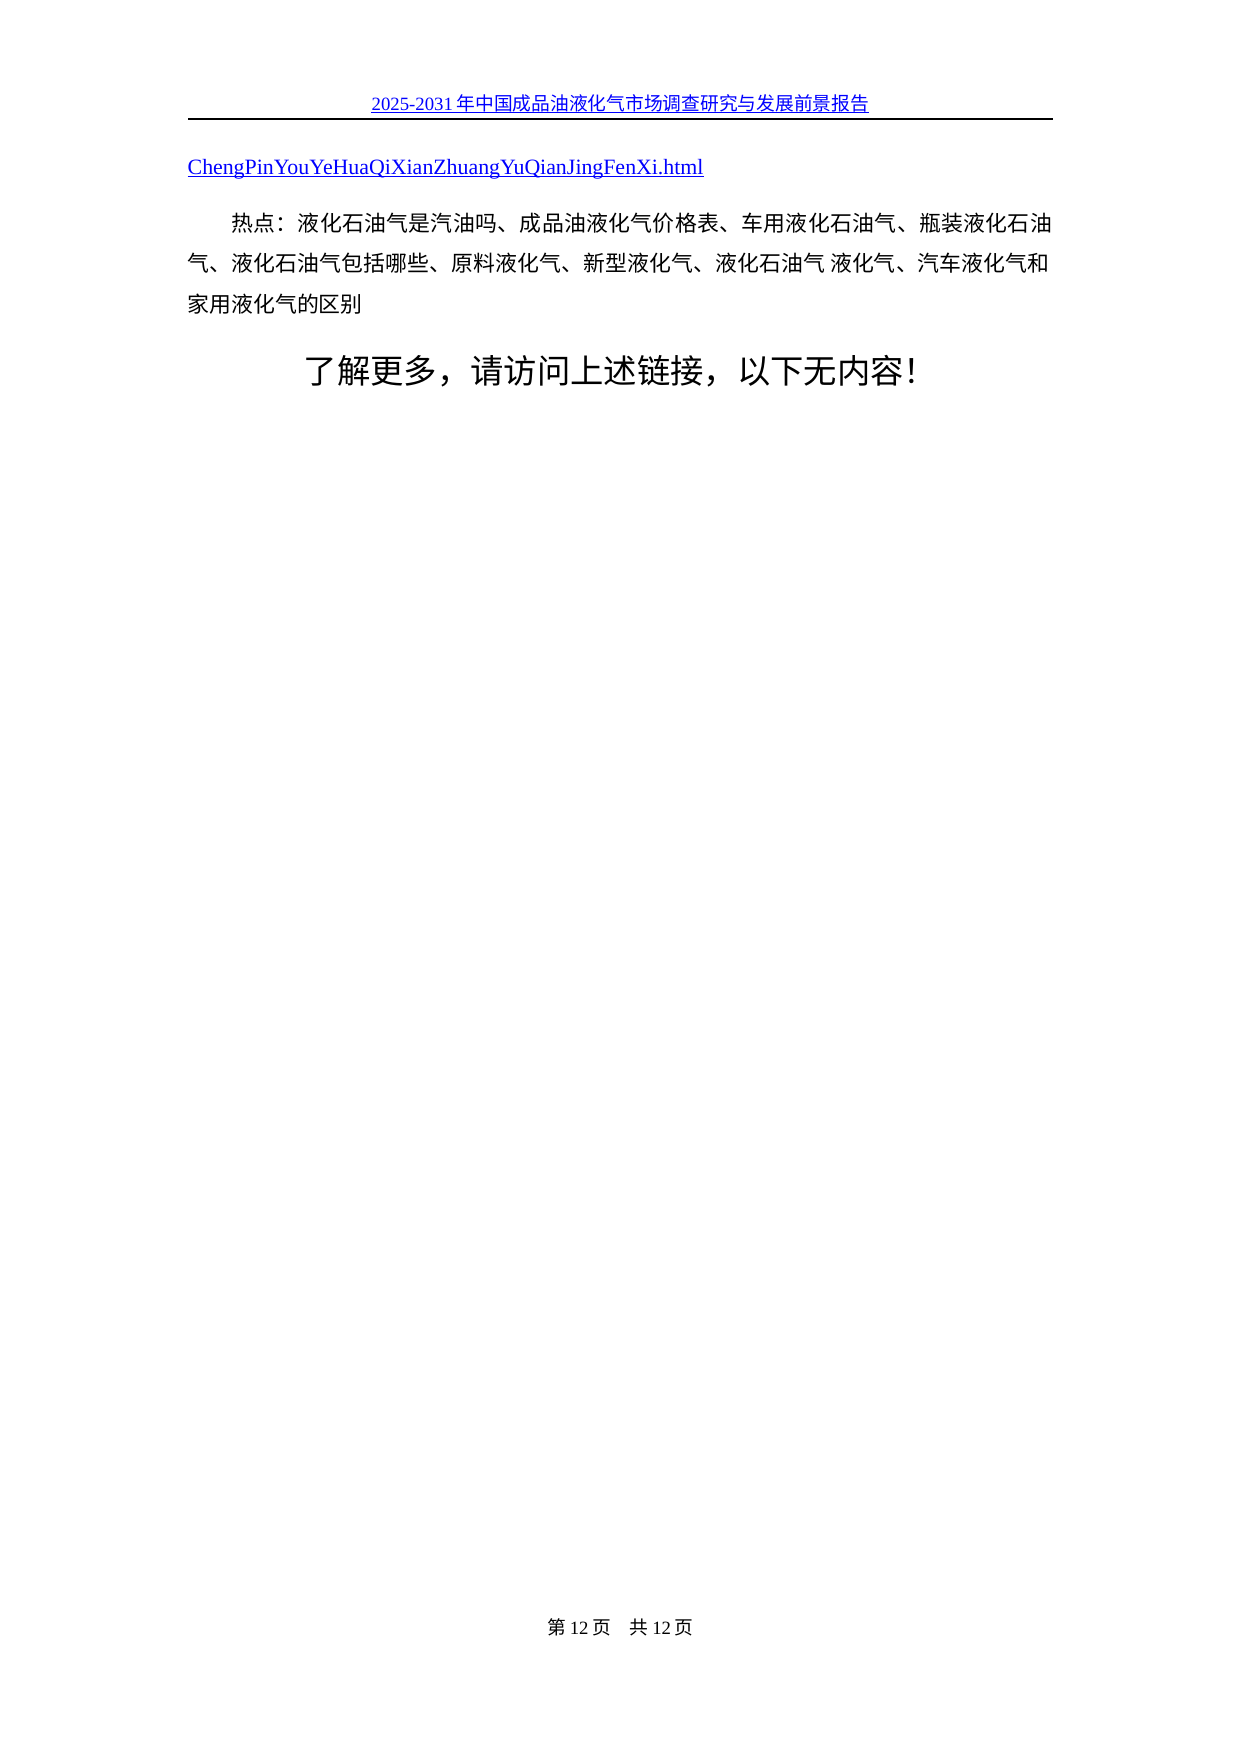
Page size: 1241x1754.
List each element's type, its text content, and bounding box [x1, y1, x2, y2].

text 热点：液化石油气是汽油吗、成品油液化气价格表、车用液化石油气、瓶装液化石油气、液化石油气包括哪些、原料液化气、新型液化气、液化石油气 液化气、汽车液化气和家用液化气的区别 [187, 205, 1053, 319]
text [187, 150, 1053, 183]
title 了解更多，请访问上述链接，以下无内容！ [187, 337, 1053, 402]
